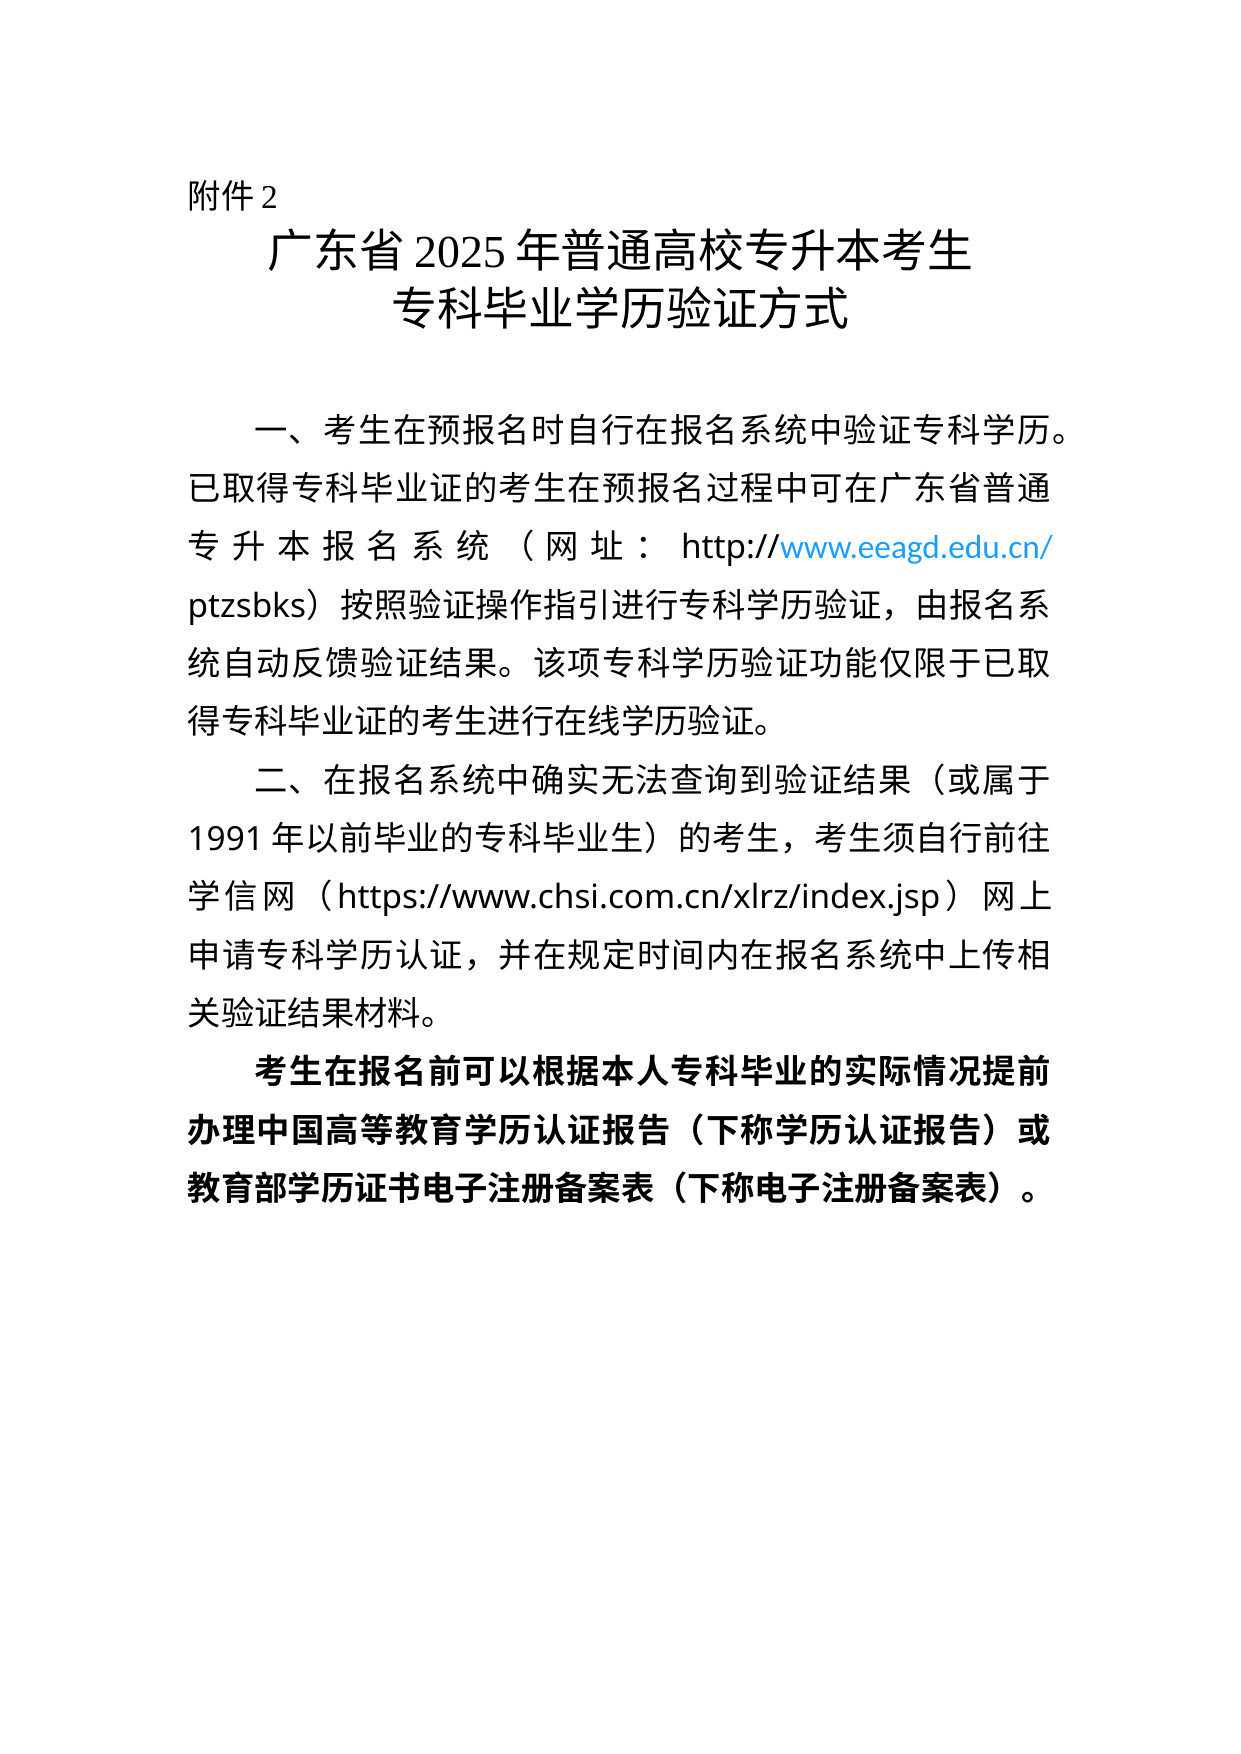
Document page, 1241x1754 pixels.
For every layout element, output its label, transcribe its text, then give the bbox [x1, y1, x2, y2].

text 一、考生在预报名时自行在报名系统中验证专科学历。已取得专科毕业证的考生在预报名过程中可在广东省普通专升本报名系统（网址：http://www.eeagd.edu.cn/ptzsbks）按照验证操作指引进行专科学历验证，由报名系统自动反馈验证结果。该项专科学历验证功能仅限于已取得专科毕业证的考生进行在线学历验证。 [187, 395, 1053, 745]
subtitle 考生在报名前可以根据本人专科毕业的实际情况提前办理中国高等教育学历认证报告（下称学历认证报告）或教育部学历证书电子注册备案表（下称电子注册备案表）。 [187, 1037, 1053, 1212]
text 广东省2025年普通高校专升本考生 [187, 220, 1053, 279]
text 二、在报名系统中确实无法查询到验证结果（或属于1991年以前毕业的专科毕业生）的考生，考生须自行前往学信网（https://www.chsi.com.cn/xlrz/index.jsp）网上申请专科学历认证，并在规定时间内在报名系统中上传相关验证结果材料。 [187, 745, 1053, 1037]
text 专科毕业学历验证方式 [187, 279, 1053, 337]
text 附件2 [187, 162, 1053, 220]
